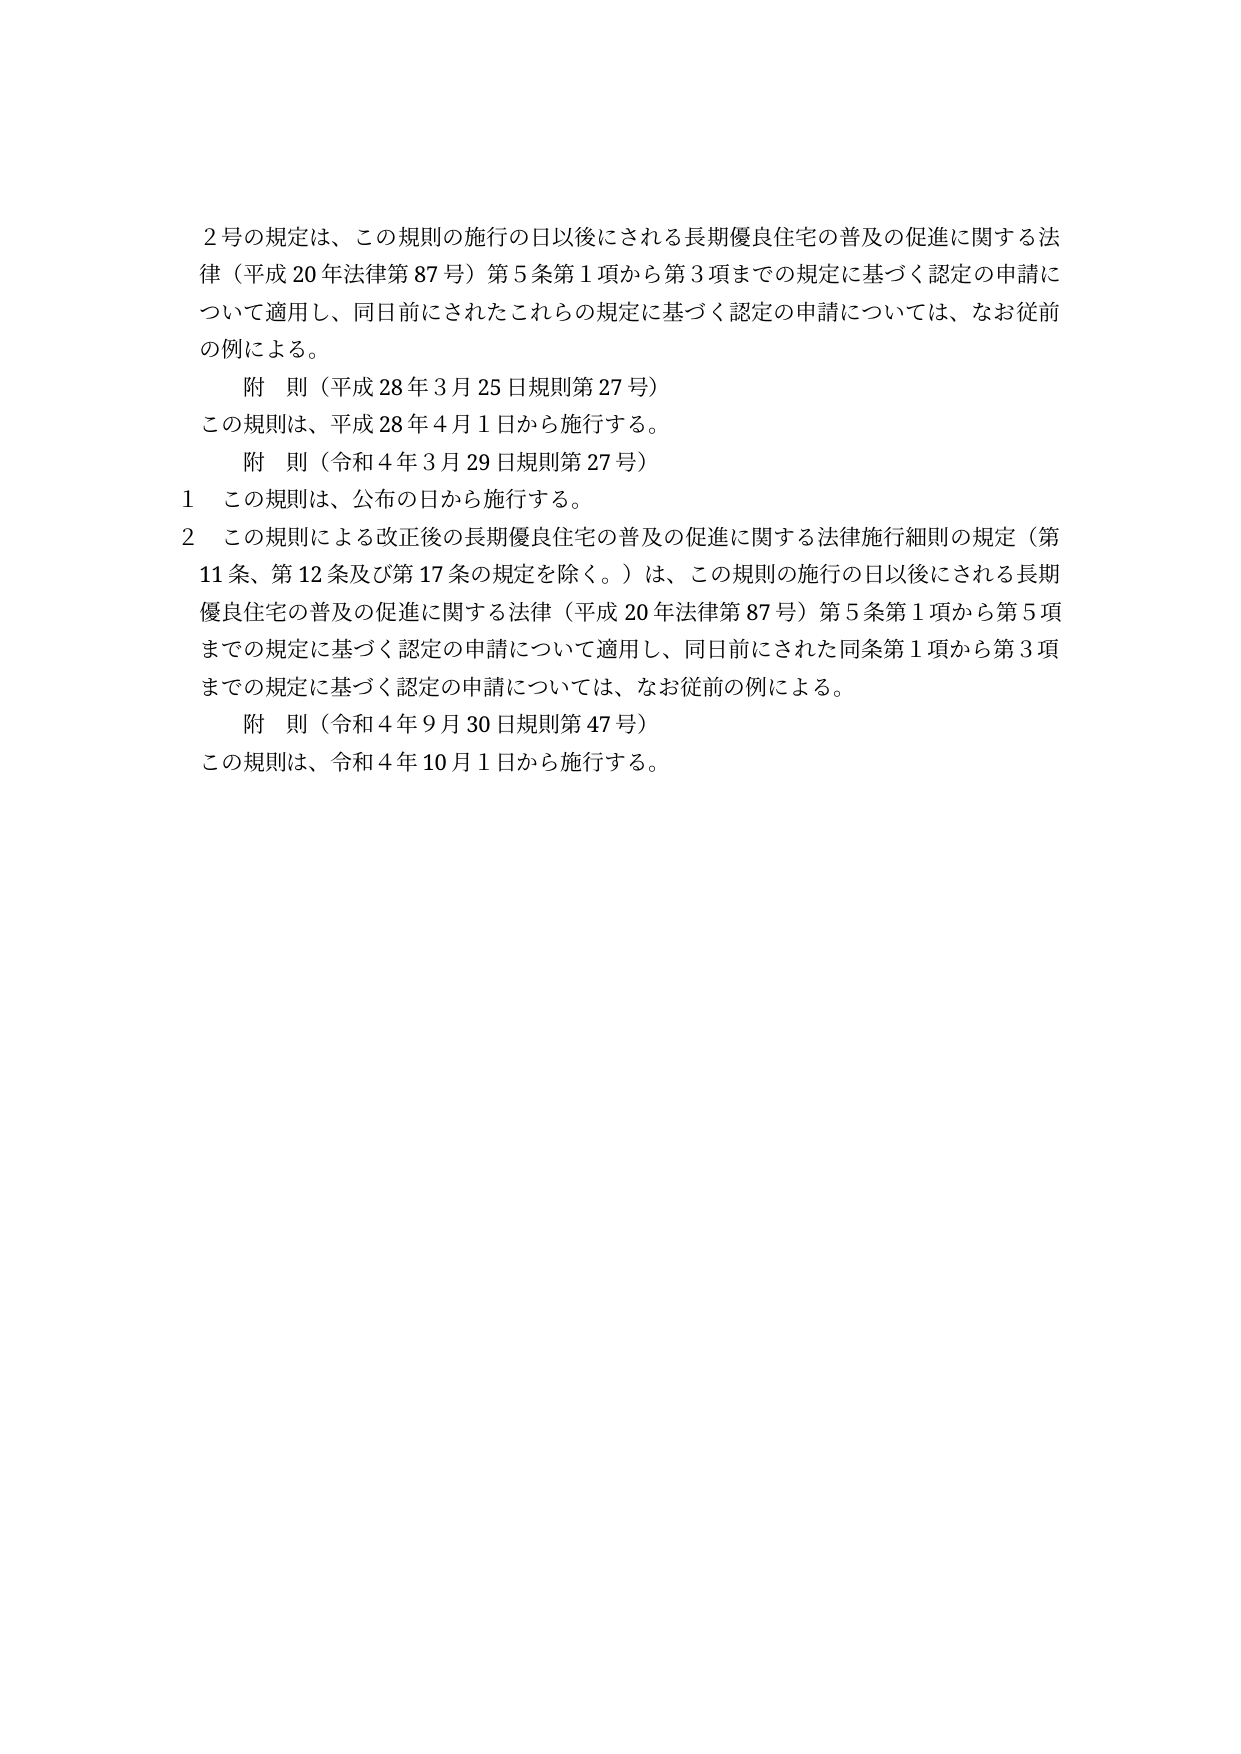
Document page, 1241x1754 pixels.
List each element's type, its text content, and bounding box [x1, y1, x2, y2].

text ２ この規則による改正後の長期優良住宅の普及の促進に関する法律施行細則の規定（第11条、第12条及び第17条の規定を除く。）は、この規則の施行の日以後にされる長期優良住宅の普及の促進に関する法律（平成20年法律第87号）第５条第１項から第５項までの規定に基づく認定の申請について適用し、同日前にされた同条第１項から第３項までの規定に基づく認定の申請については、なお従前の例による。 [177, 517, 1063, 704]
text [177, 217, 1063, 367]
text １ この規則は、公布の日から施行する。 [177, 479, 1063, 517]
text この規則は、令和４年10月１日から施行する。 [177, 742, 1063, 779]
text 附 則（平成28年３月25日規則第27号） [177, 367, 1063, 404]
text 附 則（令和４年３月29日規則第27号） [177, 442, 1063, 479]
text この規則は、平成28年４月１日から施行する。 [177, 404, 1063, 442]
text 附 則（令和４年９月30日規則第47号） [177, 704, 1063, 742]
